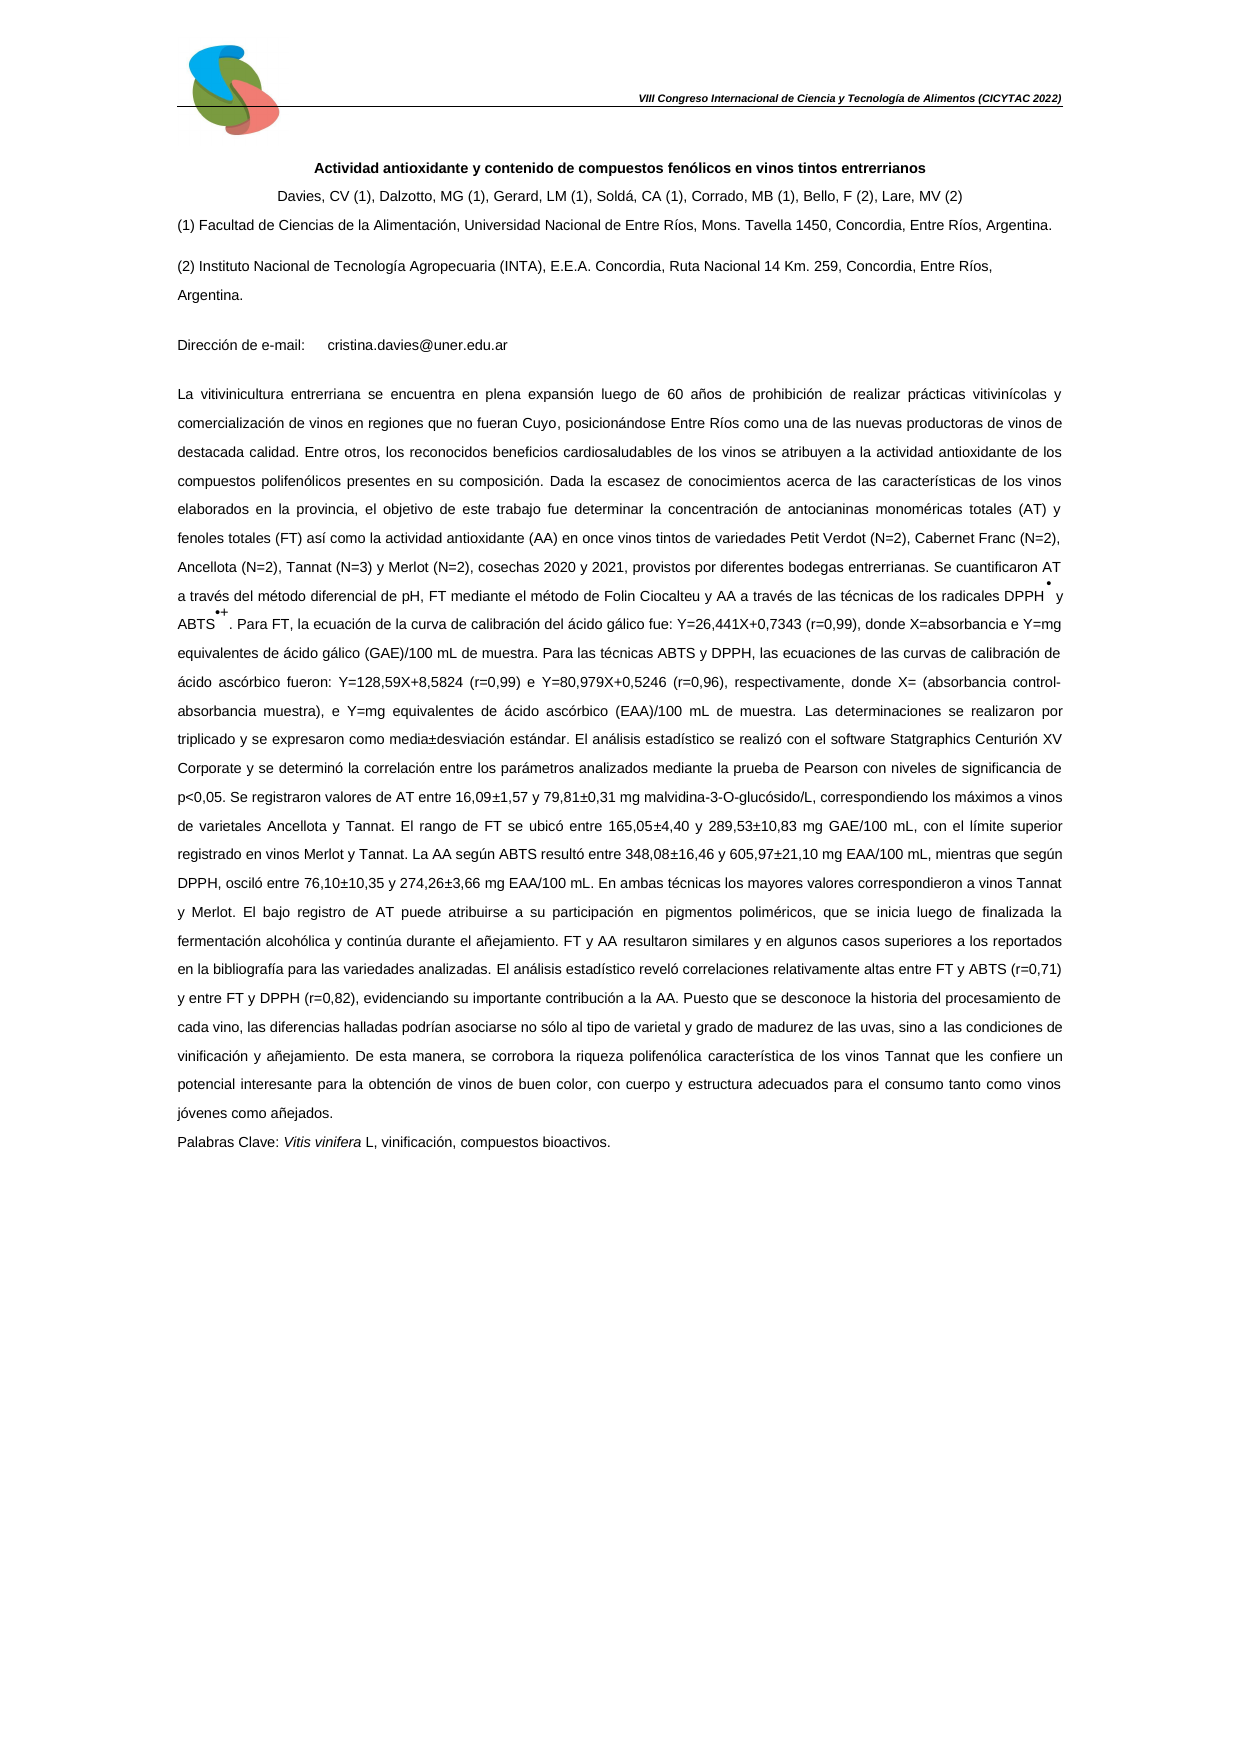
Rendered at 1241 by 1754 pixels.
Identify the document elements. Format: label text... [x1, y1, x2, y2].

text La vitivinicultura entrerriana se encuentra en plena expansión luego de 60 años de prohibición de realizar prácticas vitivinícolas y comercialización de vinos en regiones que no fueran Cuyo, posicionándose Entre Ríos como una de las nuevas productoras de vinos de destacada calidad. Entre otros, los reconocidos beneficios cardiosaludables de los vinos se atribuyen a la actividad antioxidante de los compuestos polifenólicos presentes en su composición. Dada la escasez de conocimientos acerca de las características de los vinos elaborados en la provincia, el objetivo de este trabajo fue determinar la concentración de antocianinas monoméricas totales (AT) y fenoles totales (FT) así como la actividad antioxidante (AA) en once vinos tintos de variedades Petit Verdot (N=2), Cabernet Franc (N=2), Ancellota (N=2), Tannat (N=3) y Merlot (N=2), cosechas 2020 y 2021, provistos por diferentes bodegas entrerrianas. Se cuantificaron AT a través del método diferencial de pH, FT mediante el método de Folin Ciocalteu y AA a través de las técnicas de los radicales DPPH• y ABTS•+. Para FT, la ecuación de la curva de calibración del ácido gálico fue: Y=26,441X+0,7343 (r=0,99), donde X=absorbancia e Y=mg equivalentes de ácido gálico (GAE)/100 mL de muestra. Para las técnicas ABTS y DPPH, las ecuaciones de las curvas de calibración de ácido ascórbico fueron: Y=128,59X+8,5824 (r=0,99) e Y=80,979X+0,5246 (r=0,96), respectivamente, donde X= (absorbancia control-absorbancia muestra), e Y=mg equivalentes de ácido ascórbico (EAA)/100 mL de muestra. Las determinaciones se realizaron por triplicado y se expresaron como media±desviación estándar. El análisis estadístico se realizó con el software Statgraphics Centurión XV Corporate y se determinó la correlación entre los parámetros analizados mediante la prueba de Pearson con niveles de significancia de p<0,05. Se registraron valores de AT entre 16,09±1,57 y 79,81±0,31 mg malvidina-3-O-glucósido/L, correspondiendo los máximos a vinos de varietales Ancellota y Tannat. El rango de FT se ubicó entre 165,05±4,40 y 289,53±10,83 mg GAE/100 mL, con el límite superior registrado en vinos Merlot y Tannat. La AA según ABTS resultó entre 348,08±16,46 y 605,97±21,10 mg EAA/100 mL, mientras que según DPPH, osciló entre 76,10±10,35 y 274,26±3,66 mg EAA/100 mL. En ambas técnicas los mayores valores correspondieron a vinos Tannat y Merlot. El bajo registro de AT puede atribuirse a su participación en pigmentos poliméricos, que se inicia luego de finalizada la fermentación alcohólica y continúa durante el añejamiento. FT y AA resultaron similares y en algunos casos superiores a los reportados en la bibliografía para las variedades analizadas. El análisis estadístico reveló correlaciones relativamente altas entre FT y ABTS (r=0,71) y entre FT y DPPH (r=0,82), evidenciando su importante contribución a la AA. Puesto que se desconoce la historia del procesamiento de cada vino, las diferencias halladas podrían asociarse no sólo al tipo de varietal y grado de madurez de las uvas, sino a las condiciones de vinificación y añejamiento. De esta manera, se corrobora la riqueza polifenólica característica de los vinos Tannat que les confiere un potencial interesante para la obtención de vinos de buen color, con cuerpo y estructura adecuados para el consumo tanto como vinos jóvenes como añejados. [177, 374, 1063, 1122]
picture [178, 107, 289, 146]
text Actividad antioxidante y contenido de compuestos fenólicos en vinos tintos entrerrianos [177, 147, 1063, 176]
picture [178, 37, 289, 106]
text Dirección de e-mail: cristina.davies@uner.edu.ar [177, 324, 1063, 353]
text Davies, CV (1), Dalzotto, MG (1), Gerard, LM (1), Soldá, CA (1), Corrado, MB (1), Bello, F (2), Lare, MV (2) [177, 176, 1063, 205]
text (2) Instituto Nacional de Tecnología Agropecuaria (INTA), E.E.A. Concordia, Ruta Nacional 14 Km. 259, Concordia, Entre Ríos, Argentina. [177, 246, 1063, 304]
text (1) Facultad de Ciencias de la Alimentación, Universidad Nacional de Entre Ríos, Mons. Tavella 1450, Concordia, Entre Ríos, Argentina. [177, 205, 1063, 234]
text Palabras Clave: Vitis vinifera L, vinificación, compuestos bioactivos. [177, 1122, 1063, 1150]
